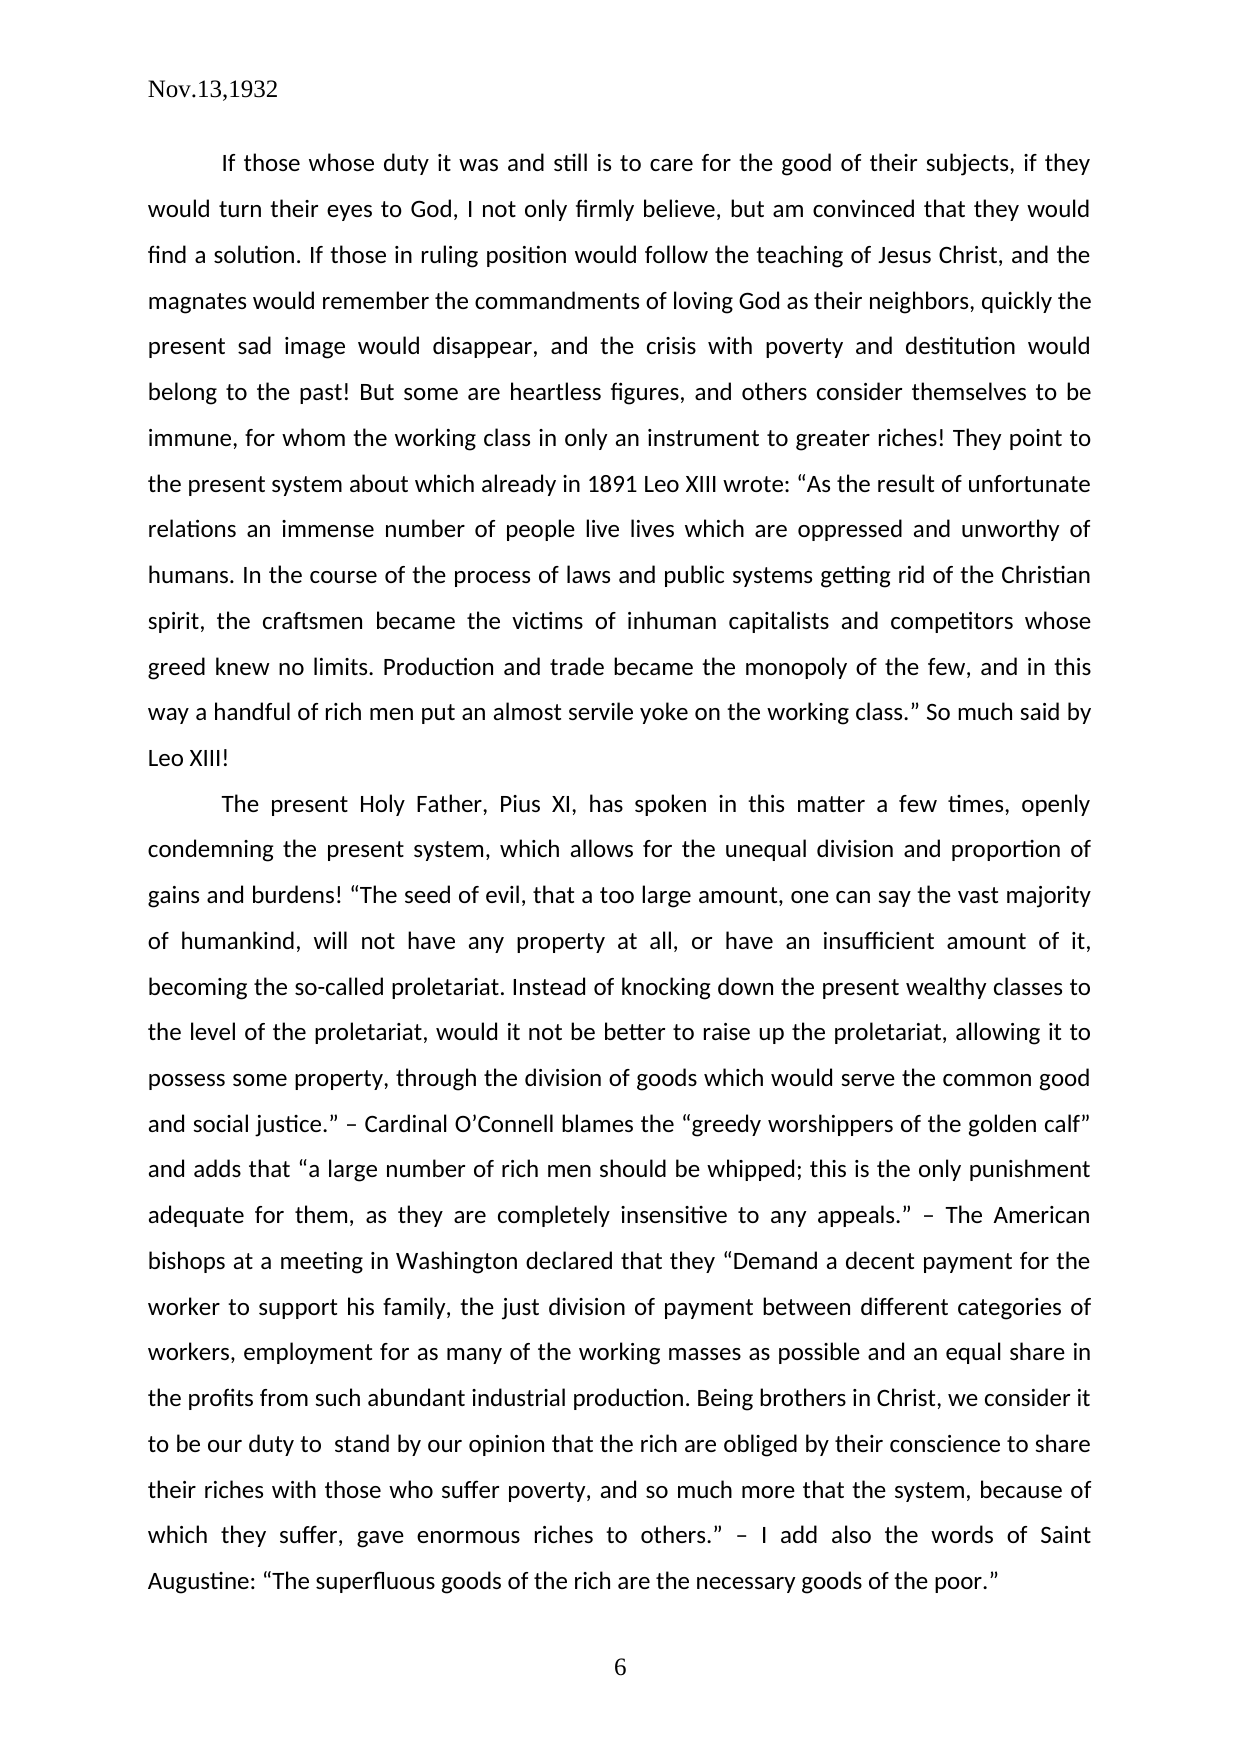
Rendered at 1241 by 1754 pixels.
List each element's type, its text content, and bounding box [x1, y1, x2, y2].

text If those whose duty it was and still is to care for the good of their subjects, if they would turn their eyes to God, I not only firmly believe, but am convinced that they would find a solution. If those in ruling position would follow the teaching of Jesus Christ, and the magnates would remember the commandments of loving God as their neighbors, quickly the present sad image would disappear, and the crisis with poverty and destitution would belong to the past! But some are heartless figures, and others consider themselves to be immune, for whom the working class in only an instrument to greater riches! They point to the present system about which already in 1891 Leo XIII wrote: “As the result of unfortunate relations an immense number of people live lives which are oppressed and unworthy of humans. In the course of the process of laws and public systems getting rid of the Christian spirit, the craftsmen became the victims of inhuman capitalists and competitors whose greed knew no limits. Production and trade became the monopoly of the few, and in this way a handful of rich men put an almost servile yoke on the working class.” So much said by Leo XIII! [148, 148, 1093, 773]
text The present Holy Father, Pius XI, has spoken in this matter a few times, openly condemning the present system, which allows for the unequal division and proportion of gains and burdens! “The seed of evil, that a too large amount, one can say the vast majority of humankind, will not have any property at all, or have an insufficient amount of it, becoming the so-called proletariat. Instead of knocking down the present wealthy classes to the level of the proletariat, would it not be better to raise up the proletariat, allowing it to possess some property, through the division of goods which would serve the common good and social justice.” – Cardinal O’Connell blames the “greedy worshippers of the golden calf” and adds that “a large number of rich men should be whipped; this is the only punishment adequate for them, as they are completely insensitive to any appeals.” – The American bishops at a meeting in declared that they “Demand a decent payment for the worker to support his family, the just division of payment between different categories of workers, employment for as many of the working masses as possible and an equal share in the profits from such abundant industrial production. Being brothers in Christ, we consider it to be our duty to stand by our opinion that the rich are obliged by their conscience to share their riches with those who suffer poverty, and so much more that the system, because of which they suffer, gave enormous riches to others.” – I add also the words of : “The superfluous goods of the rich are the necessary goods of the poor.” [148, 788, 1093, 1596]
